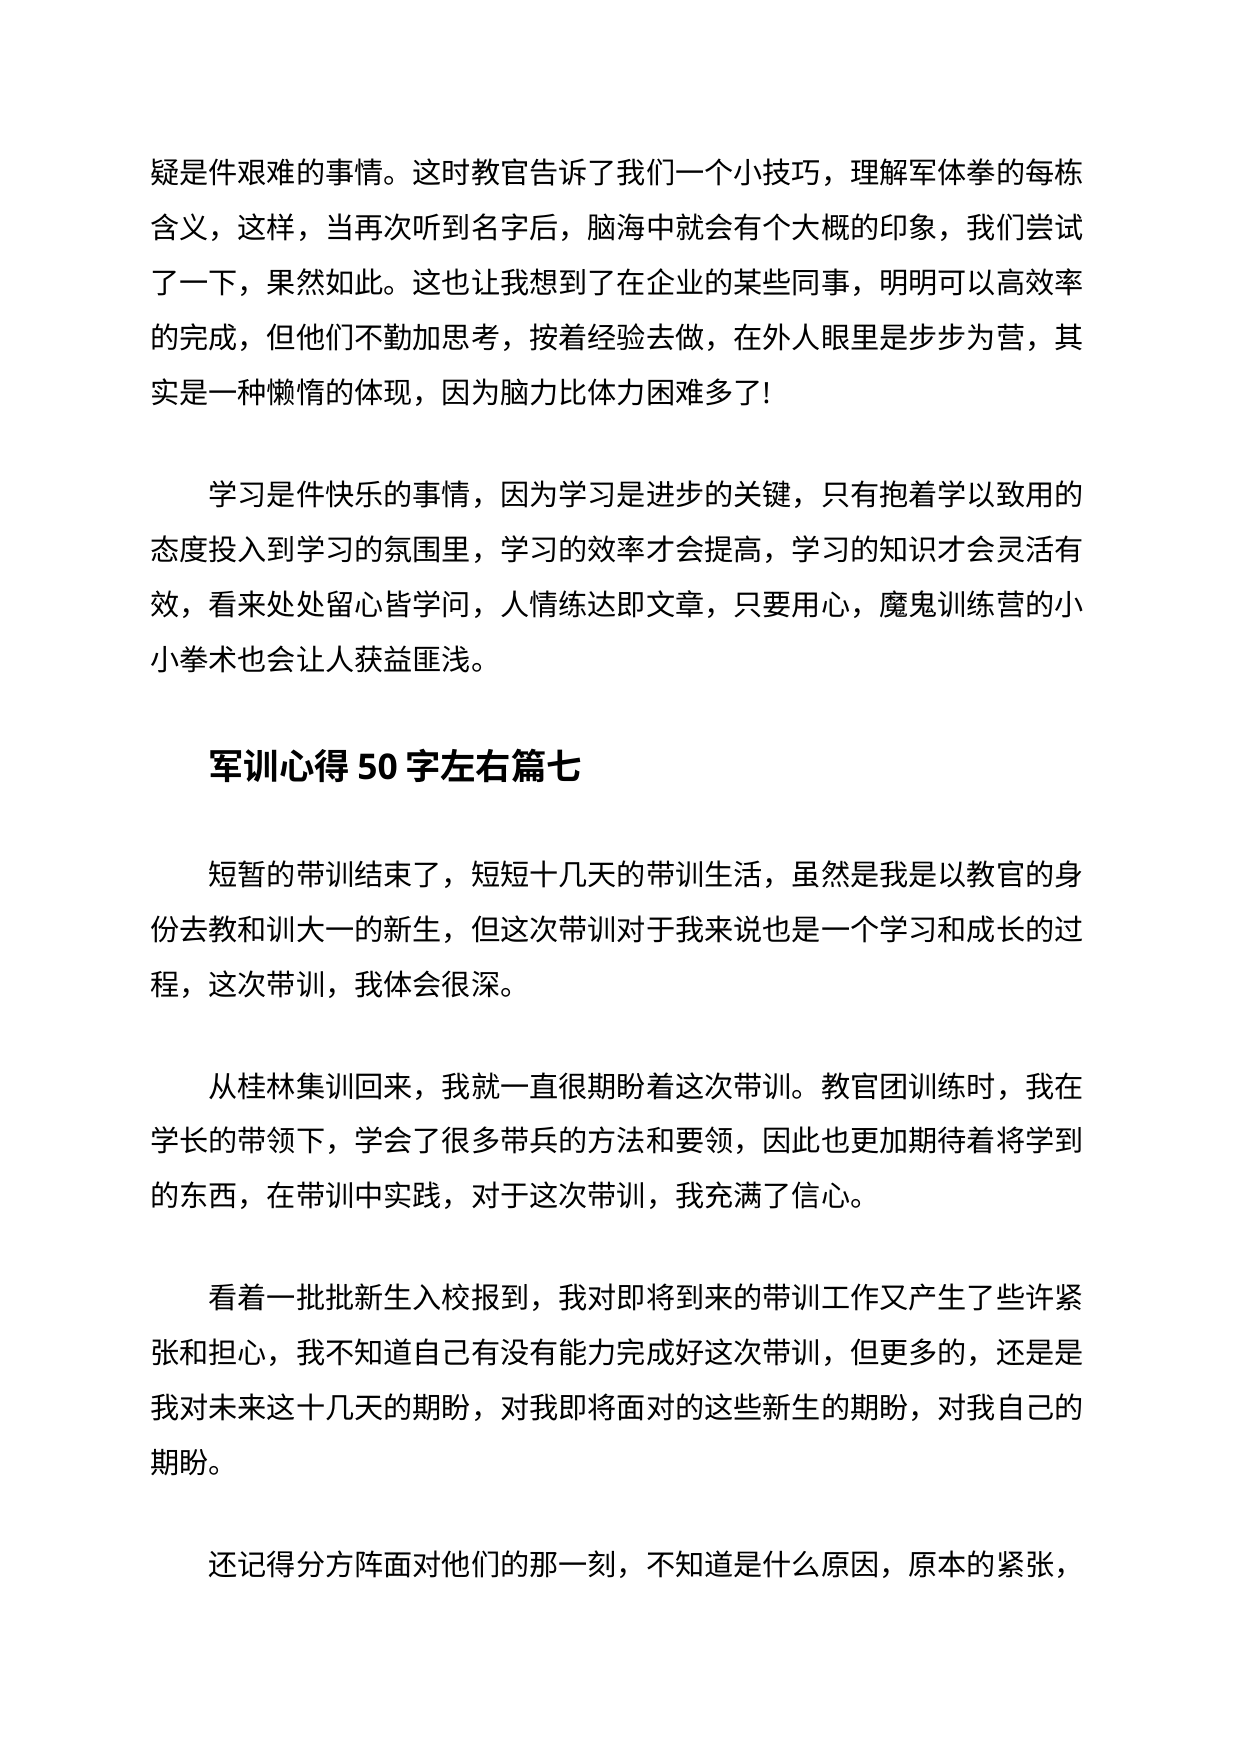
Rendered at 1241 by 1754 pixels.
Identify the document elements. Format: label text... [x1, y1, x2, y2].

text 短暂的带训结束了，短短十几天的带训生活，虽然是我是以教官的身份去教和训大一的新生，但这次带训对于我来说也是一个学习和成长的过程，这次带训，我体会很深。 [150, 852, 1090, 1004]
text 从桂林集训回来，我就一直很期盼着这次带训。教官团训练时，我在学长的带领下，学会了很多带兵的方法和要领，因此也更加期待着将学到的东西，在带训中实践，对于这次带训，我充满了信心。 [150, 1063, 1090, 1215]
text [150, 150, 1090, 412]
text 看着一批批新生入校报到，我对即将到来的带训工作又产生了些许紧张和担心，我不知道自己有没有能力完成好这次带训，但更多的，还是是我对未来这十几天的期盼，对我即将面对的这些新生的期盼，对我自己的期盼。 [150, 1275, 1090, 1482]
text 军训心得50字左右篇七 [150, 738, 1090, 789]
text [150, 1541, 1090, 1583]
text 学习是件快乐的事情，因为学习是进步的关键，只有抱着学以致用的态度投入到学习的氛围里，学习的效率才会提高，学习的知识才会灵活有效，看来处处留心皆学问，人情练达即文章，只要用心，魔鬼训练营的小小拳术也会让人获益匪浅。 [150, 472, 1090, 678]
